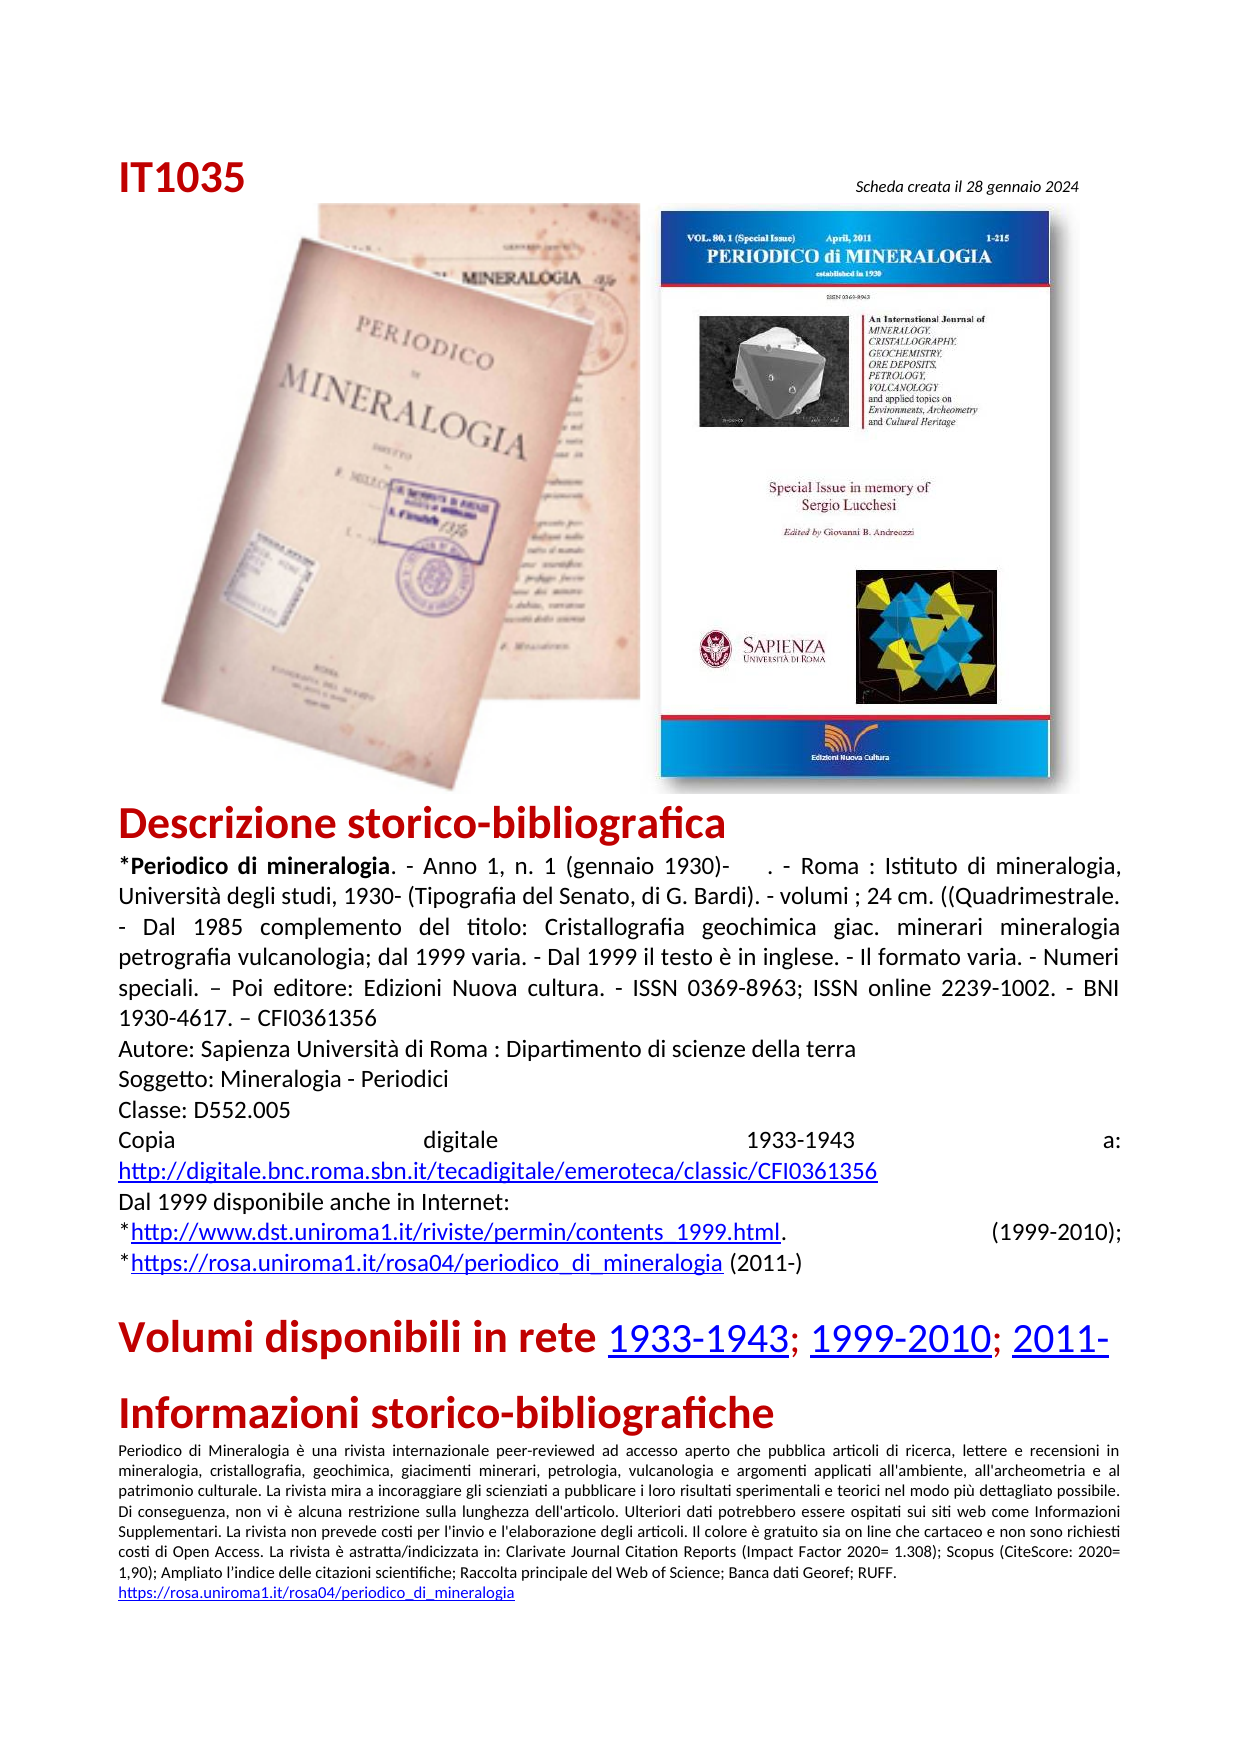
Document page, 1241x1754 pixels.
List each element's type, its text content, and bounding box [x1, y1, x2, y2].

text IT1035 Scheda creata il 28 gennaio 2024 [118, 148, 1122, 203]
picture [160, 203, 1080, 794]
text Descrizione storico-bibliografica [118, 794, 1122, 850]
text Volumi disponibili in rete 1933-1943; 1999-2010; 2011- [118, 1308, 1122, 1364]
text Dal 1999 disponibile anche in Internet: [118, 1186, 1122, 1216]
text *http://www.dst.uniroma1.it/riviste/permin/contents_1999.html. (1999-2010); *https://rosa.uniroma1.it/rosa04/periodico_di_mineralogia (2011-) [118, 1216, 1122, 1277]
text https://rosa.uniroma1.it/rosa04/periodico_di_mineralogia [118, 1582, 1122, 1602]
text Periodico di Mineralogia è una rivista internazionale peer-reviewed ad accesso aperto che pubblica articoli di ricerca, lettere e recensioni in mineralogia, cristallografia, geochimica, giacimenti minerari, petrologia, vulcanologia e argomenti applicati all'ambiente, all'archeometria e al patrimonio culturale. La rivista mira a incoraggiare gli scienziati a pubblicare i loro risultati sperimentali e teorici nel modo più dettagliato possibile. Di conseguenza, non vi è alcuna restrizione sulla lunghezza dell'articolo. Ulteriori dati potrebbero essere ospitati sui siti web come Informazioni Supplementari. La rivista non prevede costi per l'invio e l'elaborazione degli articoli. Il colore è gratuito sia on line che cartaceo e non sono richiesti costi di Open Access. La rivista è astratta/indicizzata in: Clarivate Journal Citation Reports (Impact Factor 2020= 1.308); Scopus (CiteScore: 2020= 1,90); Ampliato l’indice delle citazioni scientifiche; Raccolta principale del Web of Science; Banca dati Georef; RUFF. [118, 1440, 1122, 1582]
text Copia digitale 1933-1943 a: http://digitale.bnc.roma.sbn.it/tecadigitale/emeroteca/classic/CFI0361356 [118, 1125, 1122, 1186]
text Classe: D552.005 [118, 1094, 1122, 1125]
text Soggetto: Mineralogia - Periodici [118, 1064, 1122, 1094]
text Autore: Sapienza Università di Roma : Dipartimento di scienze della terra [118, 1033, 1122, 1064]
text *Periodico di mineralogia. - Anno 1, n. 1 (gennaio 1930)- . - Roma : Istituto di mineralogia, Università degli studi, 1930- (Tipografia del Senato, di G. Bardi). - volumi ; 24 cm. ((Quadrimestrale. - Dal 1985 complemento del titolo: Cristallografia geochimica giac. minerari mineralogia petrografia vulcanologia; dal 1999 varia. - Dal 1999 il testo è in inglese. - Il formato varia. - Numeri speciali. – Poi editore: Edizioni Nuova cultura. - ISSN 0369-8963; ISSN online 2239-1002. - BNI 1930-4617. – CFI0361356 [118, 850, 1122, 1033]
text Informazioni storico-bibliografiche [118, 1384, 1122, 1440]
